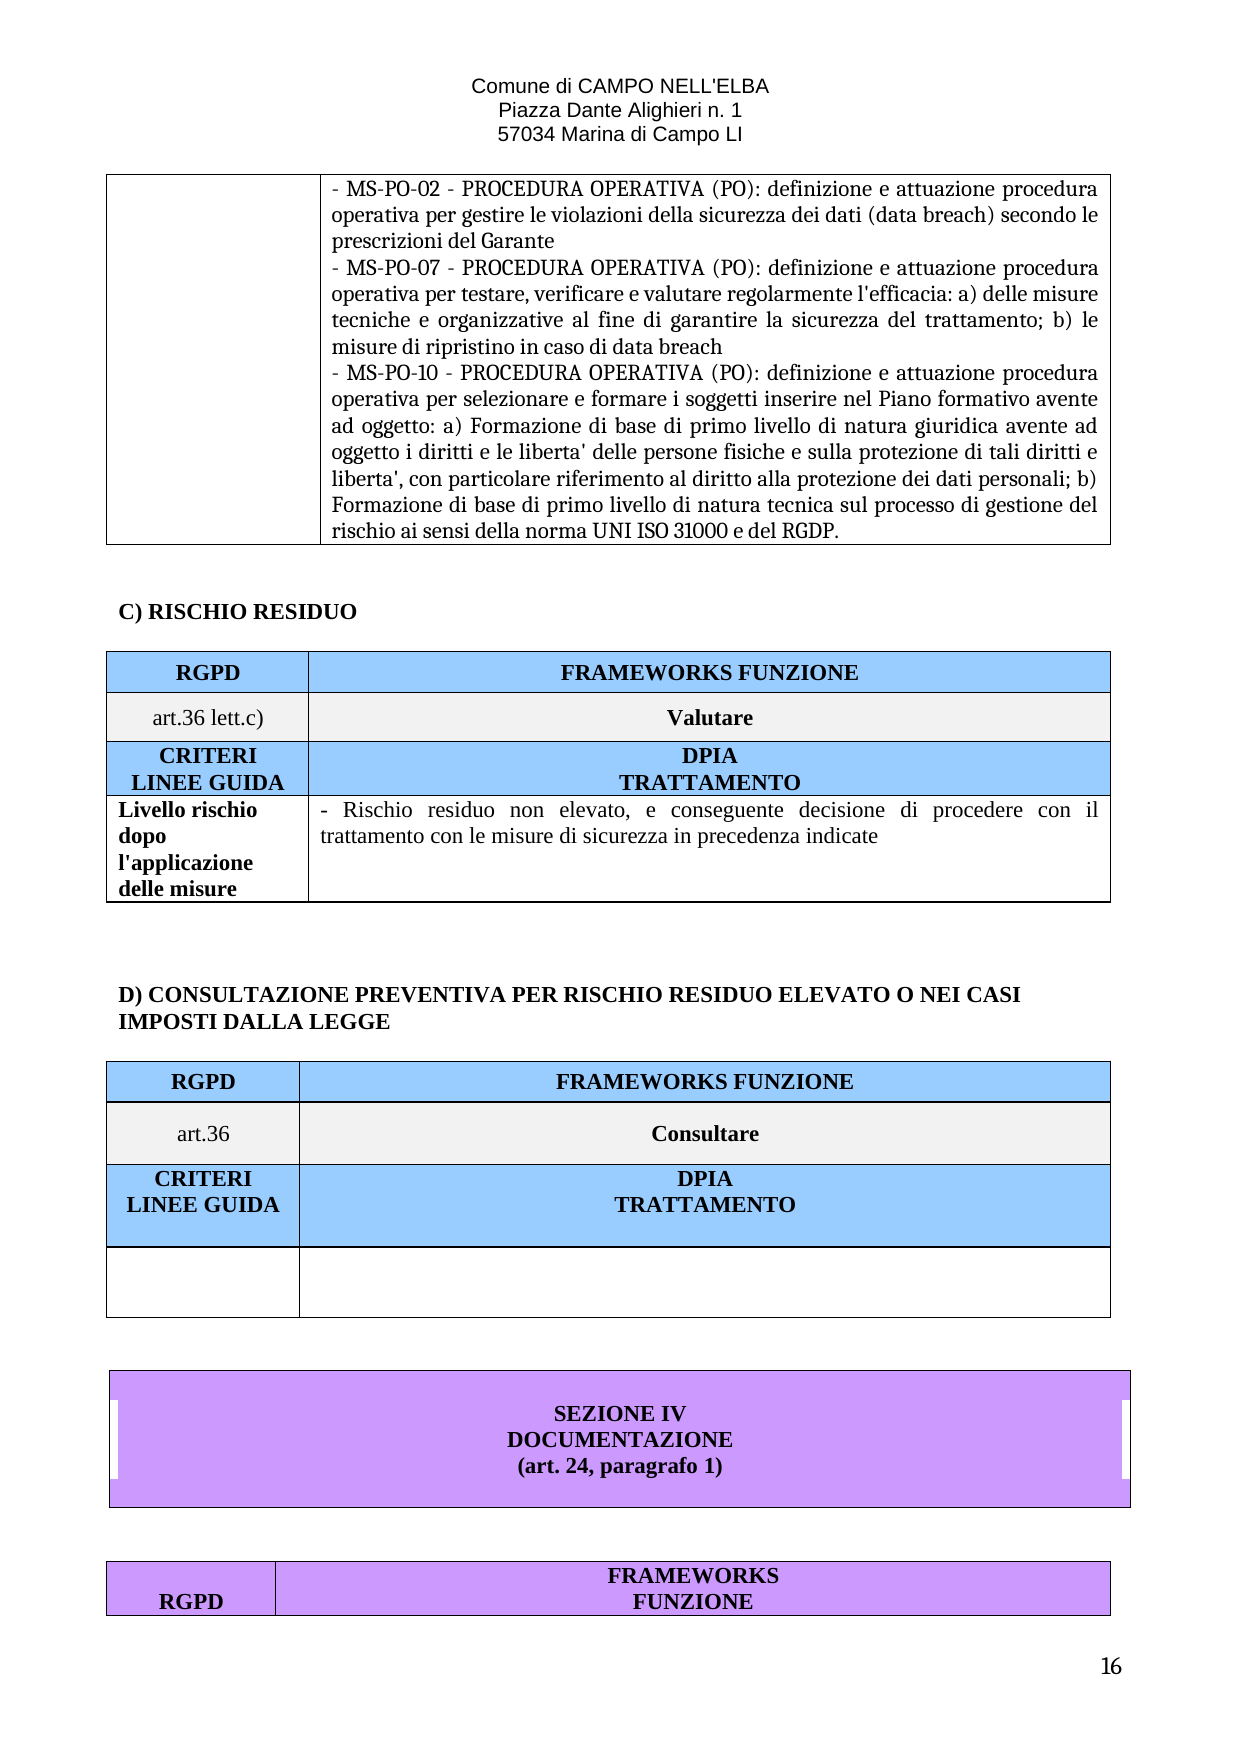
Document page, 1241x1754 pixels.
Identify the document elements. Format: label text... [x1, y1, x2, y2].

table_header FRAMEWORKS FUNZIONE [276, 1562, 1110, 1615]
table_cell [321, 175, 1110, 544]
table_cell DPIA TRATTAMENTO [300, 1165, 1110, 1246]
table_header RGPD [107, 652, 308, 692]
table_cell art.36 lett.c) [107, 693, 308, 741]
table_header FRAMEWORKS FUNZIONE [300, 1062, 1110, 1101]
table_header RGPD [107, 1062, 299, 1101]
table_cell [107, 1248, 299, 1317]
table_cell - Rischio residuo non elevato, e conseguente decisione di procedere con il trattamento con le misure di sicurezza in precedenza indicate [309, 796, 1110, 901]
table_header FRAMEWORKS FUNZIONE [309, 652, 1110, 692]
table_cell Livello rischio dopo l'applicazione delle misure [107, 796, 308, 901]
table_cell [300, 1248, 1110, 1317]
text C) RISCHIO RESIDUO [118, 598, 1122, 624]
text SEZIONE IV [118, 1400, 1122, 1426]
text DOCUMENTAZIONE [118, 1426, 1122, 1452]
text (art. 24, paragrafo 1) [118, 1452, 1122, 1476]
table_cell CRITERI LINEE GUIDA [107, 1165, 299, 1246]
table_cell art.36 [107, 1103, 299, 1164]
table_cell Consultare [300, 1103, 1110, 1164]
table_header RGPD [107, 1562, 275, 1615]
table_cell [107, 175, 320, 544]
table_cell DPIA TRATTAMENTO [309, 742, 1110, 795]
table_cell CRITERI LINEE GUIDA [107, 742, 308, 795]
text D) CONSULTAZIONE PREVENTIVA PER RISCHIO RESIDUO ELEVATO O NEI CASI IMPOSTI DALLA LEGGE [118, 981, 1122, 1034]
table_cell Valutare [309, 693, 1110, 741]
